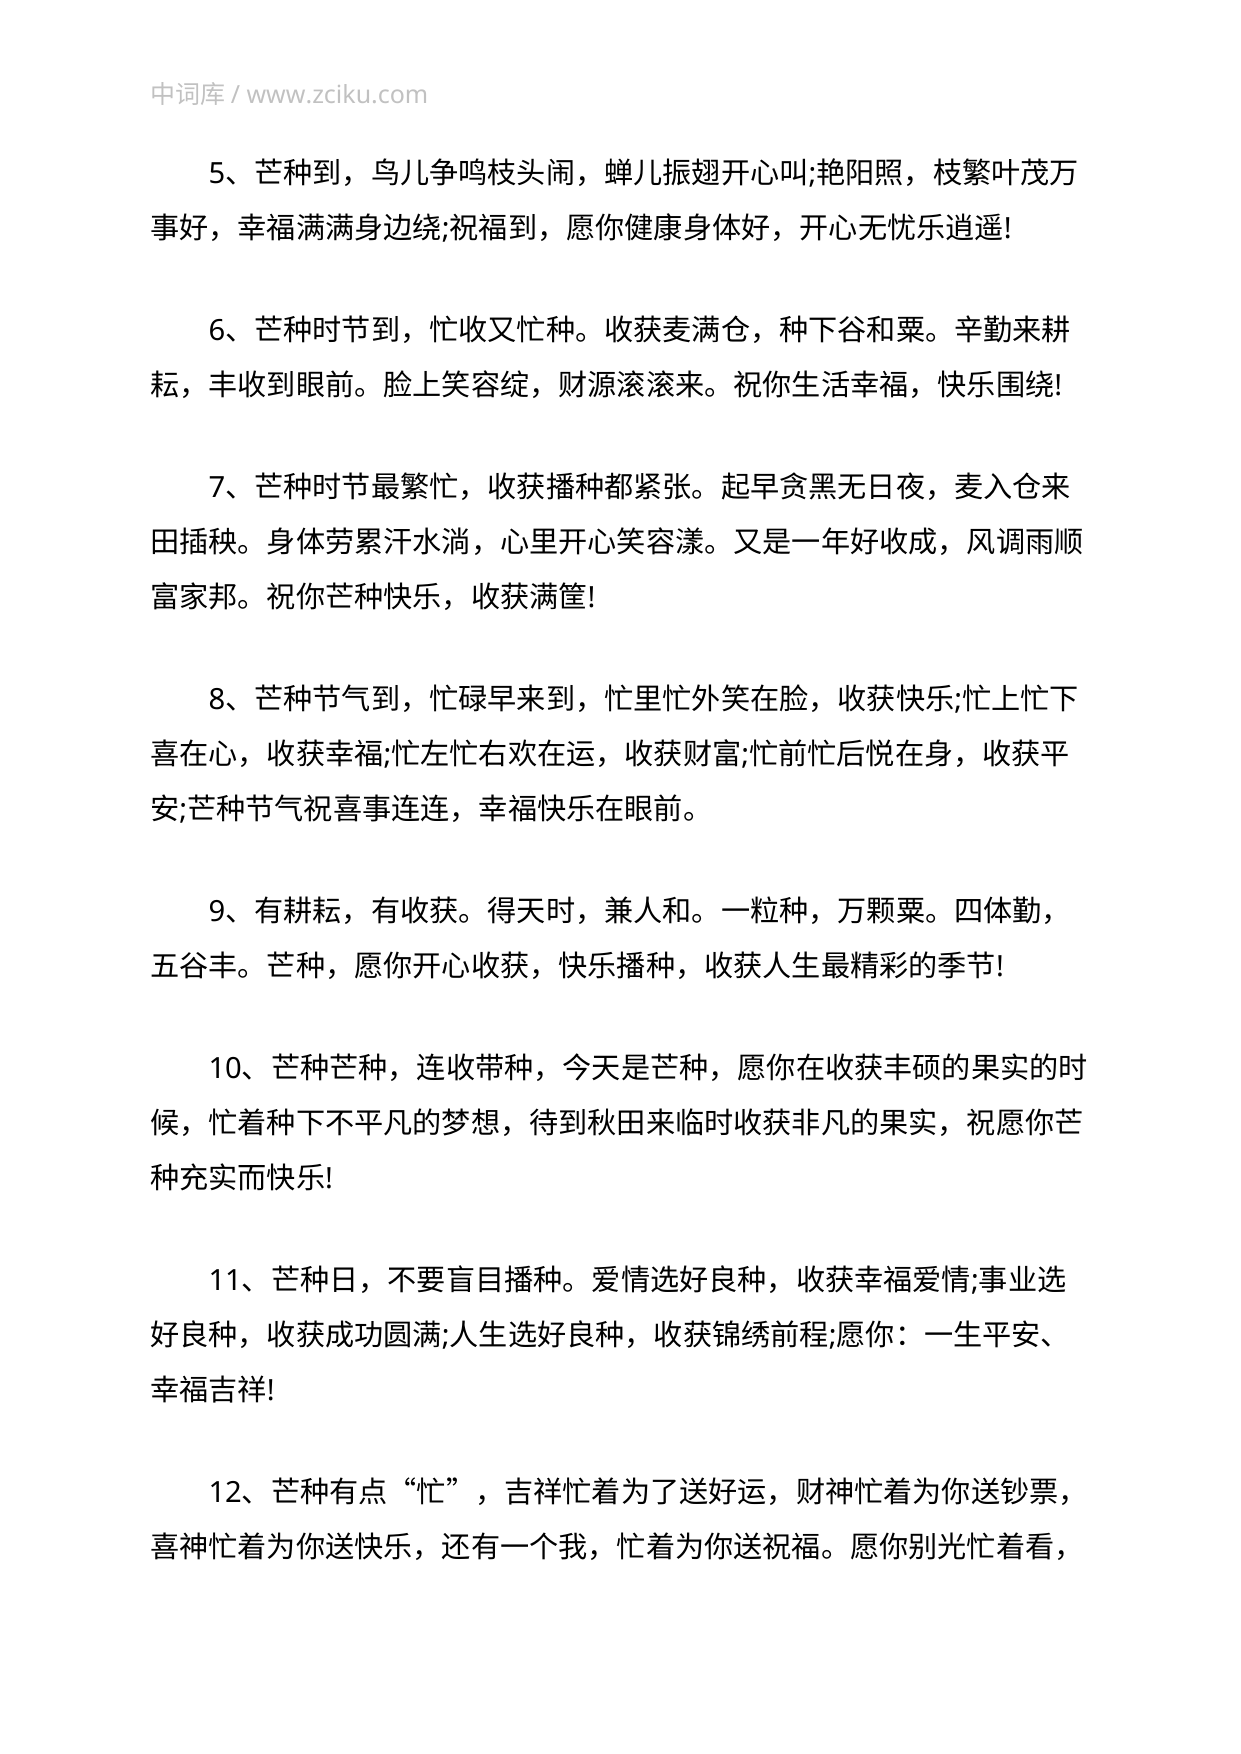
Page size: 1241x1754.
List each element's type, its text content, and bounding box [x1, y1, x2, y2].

text 5、芒种到，鸟儿争鸣枝头闹，蝉儿振翅开心叫;艳阳照，枝繁叶茂万事好，幸福满满身边绕;祝福到，愿你健康身体好，开心无忧乐逍遥! [150, 150, 1090, 247]
text 7、芒种时节最繁忙，收获播种都紧张。起早贪黑无日夜，麦入仓来田插秧。身体劳累汗水淌，心里开心笑容漾。又是一年好收成，风调雨顺富家邦。祝你芒种快乐，收获满筐! [150, 464, 1090, 616]
text 9、有耕耘，有收获。得天时，兼人和。一粒种，万颗粟。四体勤，五谷丰。芒种，愿你开心收获，快乐播种，收获人生最精彩的季节! [150, 888, 1090, 985]
text 6、芒种时节到，忙收又忙种。收获麦满仓，种下谷和粟。辛勤来耕耘，丰收到眼前。脸上笑容绽，财源滚滚来。祝你生活幸福，快乐围绕! [150, 307, 1090, 404]
text 8、芒种节气到，忙碌早来到，忙里忙外笑在脸，收获快乐;忙上忙下喜在心，收获幸福;忙左忙右欢在运，收获财富;忙前忙后悦在身，收获平安;芒种节气祝喜事连连，幸福快乐在眼前。 [150, 676, 1090, 828]
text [150, 1469, 1090, 1566]
text 10、芒种芒种，连收带种，今天是芒种，愿你在收获丰硕的果实的时候，忙着种下不平凡的梦想，待到秋田来临时收获非凡的果实，祝愿你芒种充实而快乐! [150, 1045, 1090, 1197]
text 11、芒种日，不要盲目播种。爱情选好良种，收获幸福爱情;事业选好良种，收获成功圆满;人生选好良种，收获锦绣前程;愿你：一生平安、幸福吉祥! [150, 1257, 1090, 1409]
